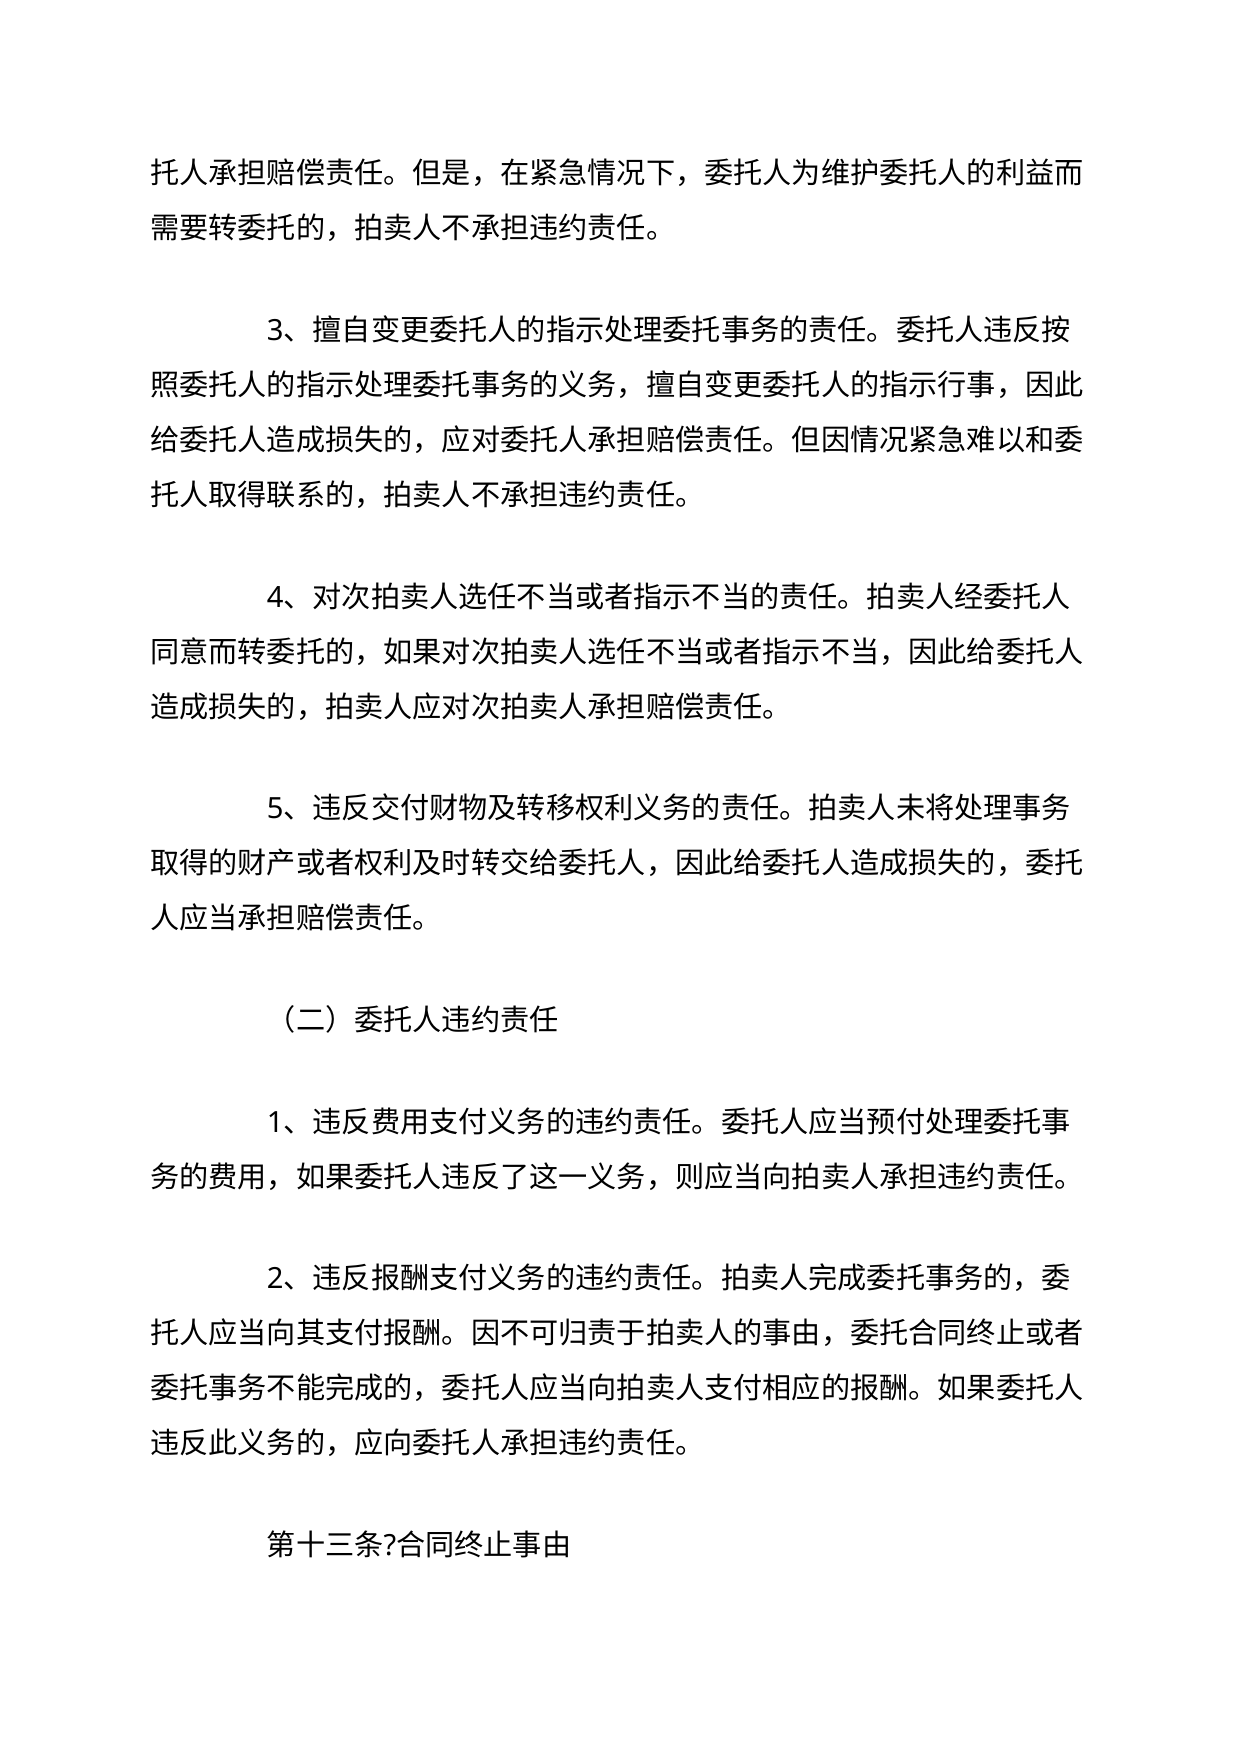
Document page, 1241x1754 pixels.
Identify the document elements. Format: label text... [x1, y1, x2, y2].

text 第十三条?合同终止事由 [150, 1522, 1090, 1564]
text 2、违反报酬支付义务的违约责任。拍卖人完成委托事务的，委托人应当向其支付报酬。因不可归责于拍卖人的事由，委托合同终止或者委托事务不能完成的，委托人应当向拍卖人支付相应的报酬。如果委托人违反此义务的，应向委托人承担违约责任。 [150, 1255, 1090, 1462]
text 3、擅自变更委托人的指示处理委托事务的责任。委托人违反按照委托人的指示处理委托事务的义务，擅自变更委托人的指示行事，因此给委托人造成损失的，应对委托人承担赔偿责任。但因情况紧急难以和委托人取得联系的，拍卖人不承担违约责任。 [150, 307, 1090, 514]
text （二）委托人违约责任 [150, 997, 1090, 1039]
text 4、对次拍卖人选任不当或者指示不当的责任。拍卖人经委托人同意而转委托的，如果对次拍卖人选任不当或者指示不当，因此给委托人造成损失的，拍卖人应对次拍卖人承担赔偿责任。 [150, 573, 1090, 725]
text 1、违反费用支付义务的违约责任。委托人应当预付处理委托事务的费用，如果委托人违反了这一义务，则应当向拍卖人承担违约责任。 [150, 1098, 1090, 1196]
text 5、违反交付财物及转移权利义务的责任。拍卖人未将处理事务取得的财产或者权利及时转交给委托人，因此给委托人造成损失的，委托人应当承担赔偿责任。 [150, 785, 1090, 937]
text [150, 150, 1090, 247]
